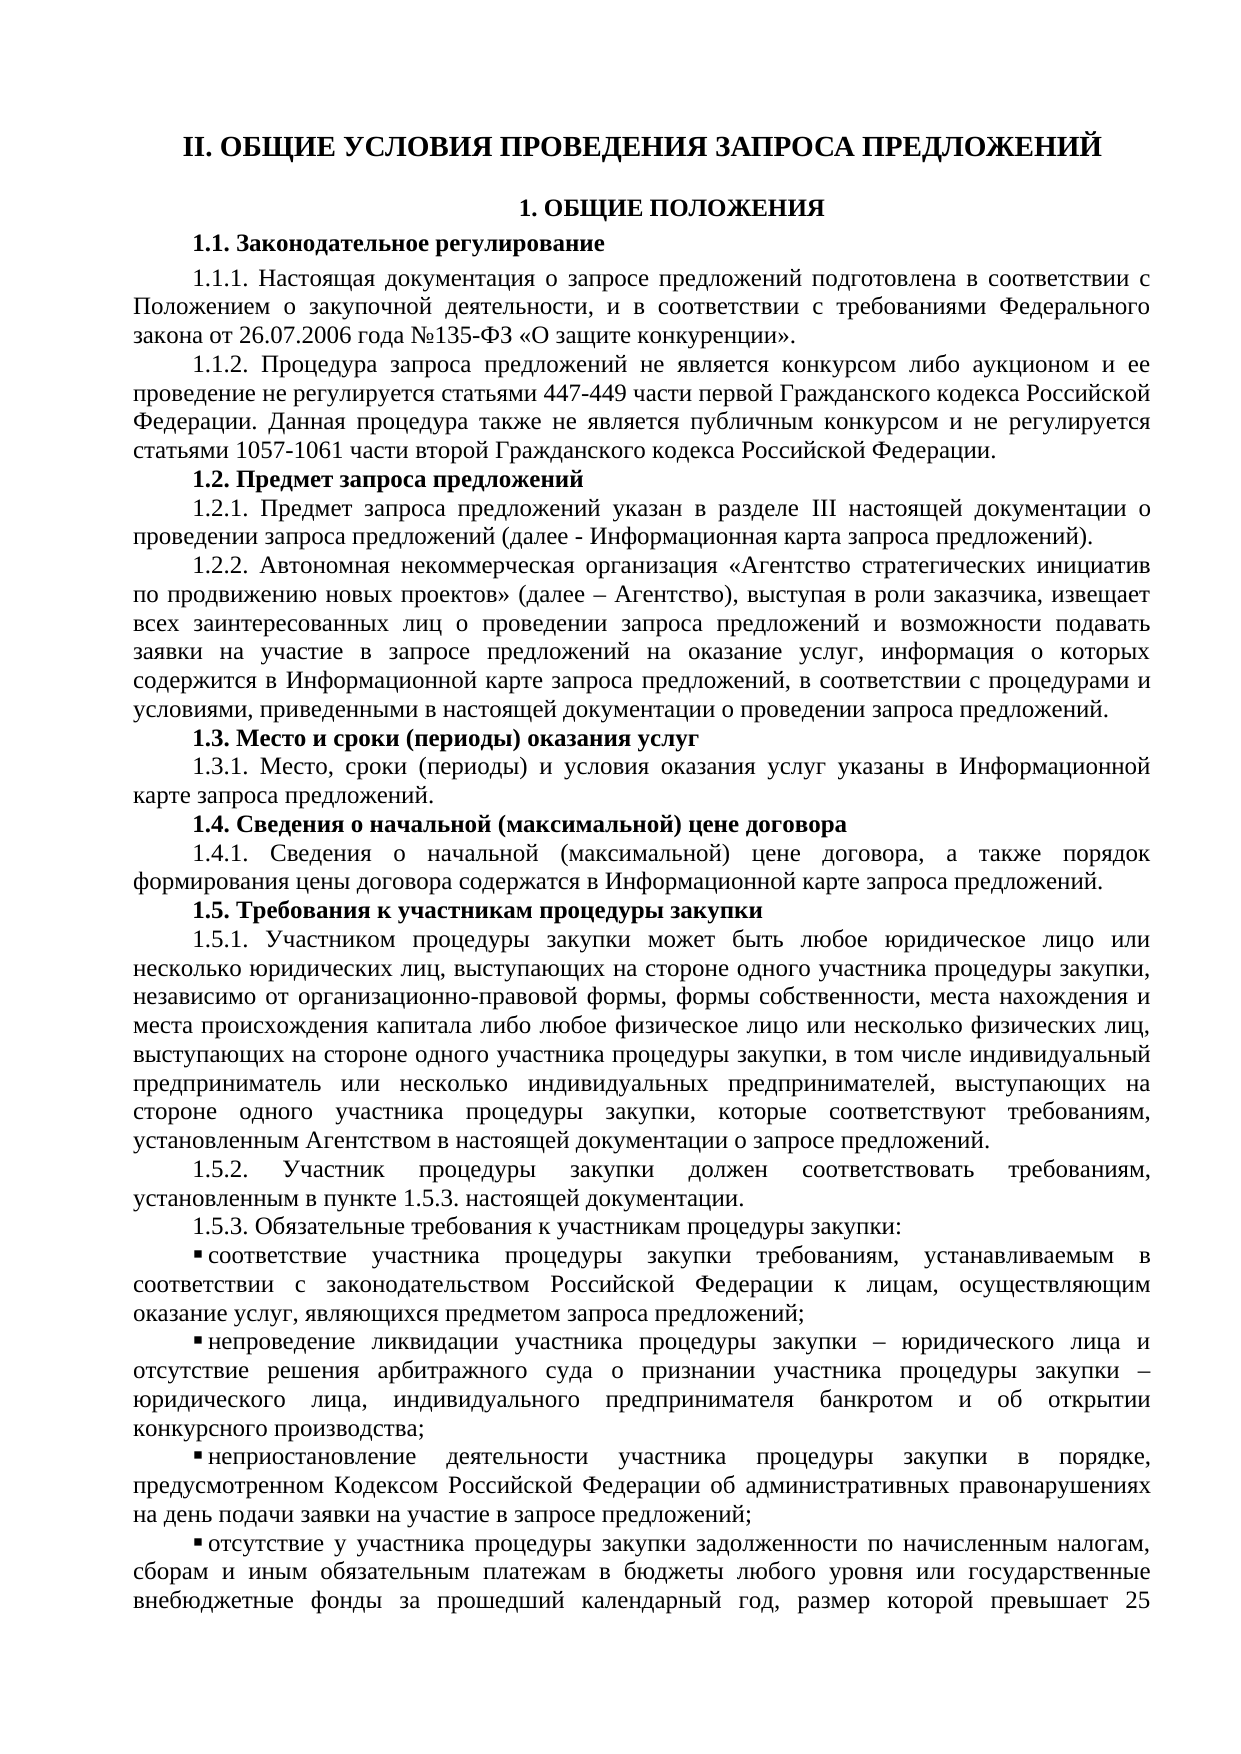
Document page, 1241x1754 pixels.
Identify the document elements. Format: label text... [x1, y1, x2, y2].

list 1.3. Место и сроки (периоды) оказания услуг [133, 723, 1152, 751]
subtitle 1.1. Законодательное регулирование [133, 228, 1152, 256]
list 1.4.1. Сведения о начальной (максимальной) цене договора, а также порядок формирования цены договора содержатся в Информационной карте запроса предложений. [133, 838, 1152, 895]
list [133, 1528, 1152, 1614]
list 1.2.1. Предмет запроса предложений указан в разделе III настоящей документации о проведении запроса предложений (далее - Информационная карта запроса предложений). [133, 493, 1152, 550]
list соответствие участника процедуры закупки требованиям, устанавливаемым в соответствии с законодательством Российской Федерации к лицам, осуществляющим оказание услуг, являющихся предметом запроса предложений; [133, 1240, 1152, 1326]
subtitle II. ОБЩИЕ УСЛОВИЯ ПРОВЕДЕНИЯ ЗАПРОСА ПРЕДЛОЖЕНИЙ [133, 129, 1152, 162]
text 1.5.1. Участником процедуры закупки может быть любое юридическое лицо или несколько юридических лиц, выступающих на стороне одного участника процедуры закупки, независимо от организационно-правовой формы, формы собственности, места нахождения и места происхождения капитала либо любое физическое лицо или несколько физических лиц, выступающих на стороне одного участника процедуры закупки, в том числе индивидуальный предприниматель или несколько индивидуальных предпринимателей, выступающих на стороне одного участника процедуры закупки, которые соответствуют требованиям, установленным Агентством в настоящей документации о запросе предложений. [133, 924, 1152, 1154]
text 1.1.1. Настоящая документация о запросе предложений подготовлена в соответствии с Положением о закупочной деятельности, и в соответствии с требованиями Федерального закона от 26.07.2006 года №135-ФЗ «О защите конкуренции». [133, 263, 1152, 349]
list 1.1.2. Процедура запроса предложений не является конкурсом либо аукционом и ее проведение не регулируется статьями 447-449 части первой Гражданского кодекса Российской Федерации. Данная процедура также не является публичным конкурсом и не регулируется статьями 1057-1061 части второй Гражданского кодекса Российской Федерации. [133, 349, 1152, 464]
text 1.5.3. Обязательные требования к участникам процедуры закупки: [133, 1211, 1152, 1240]
text 1.5.2. Участник процедуры закупки должен соответствовать требованиям, установленным в пункте 1.5.3. настоящей документации. [133, 1154, 1152, 1211]
list 1.2.2. Автономная некоммерческая организация «Агентство стратегических инициатив по продвижению новых проектов» (далее – Агентство), выступая в роли заказчика, извещает всех заинтересованных лиц о проведении запроса предложений и возможности подавать заявки на участие в запросе предложений на оказание услуг, информация о которых содержится в Информационной карте запроса предложений, в соответствии с процедурами и условиями, приведенными в настоящей документации о проведении запроса предложений. [133, 550, 1152, 723]
list 1.3.1. Место, сроки (периоды) и условия оказания услуг указаны в Информационной карте запроса предложений. [133, 751, 1152, 809]
list непроведение ликвидации участника процедуры закупки – юридического лица и отсутствие решения арбитражного суда о признании участника процедуры закупки – юридического лица, индивидуального предпринимателя банкротом и об открытии конкурсного производства; [133, 1326, 1152, 1441]
subtitle 1. ОБЩИЕ ПОЛОЖЕНИЯ [133, 193, 1152, 221]
subtitle 1.4. Сведения о начальной (максимальной) цене договора [133, 809, 1152, 838]
subtitle 1.5. Требования к участникам процедуры закупки [133, 895, 1152, 924]
list 1.2. Предмет запроса предложений [133, 464, 1152, 493]
list неприостановление деятельности участника процедуры закупки в порядке, предусмотренном Кодексом Российской Федерации об административных правонарушениях на день подачи заявки на участие в запросе предложений; [133, 1441, 1152, 1528]
